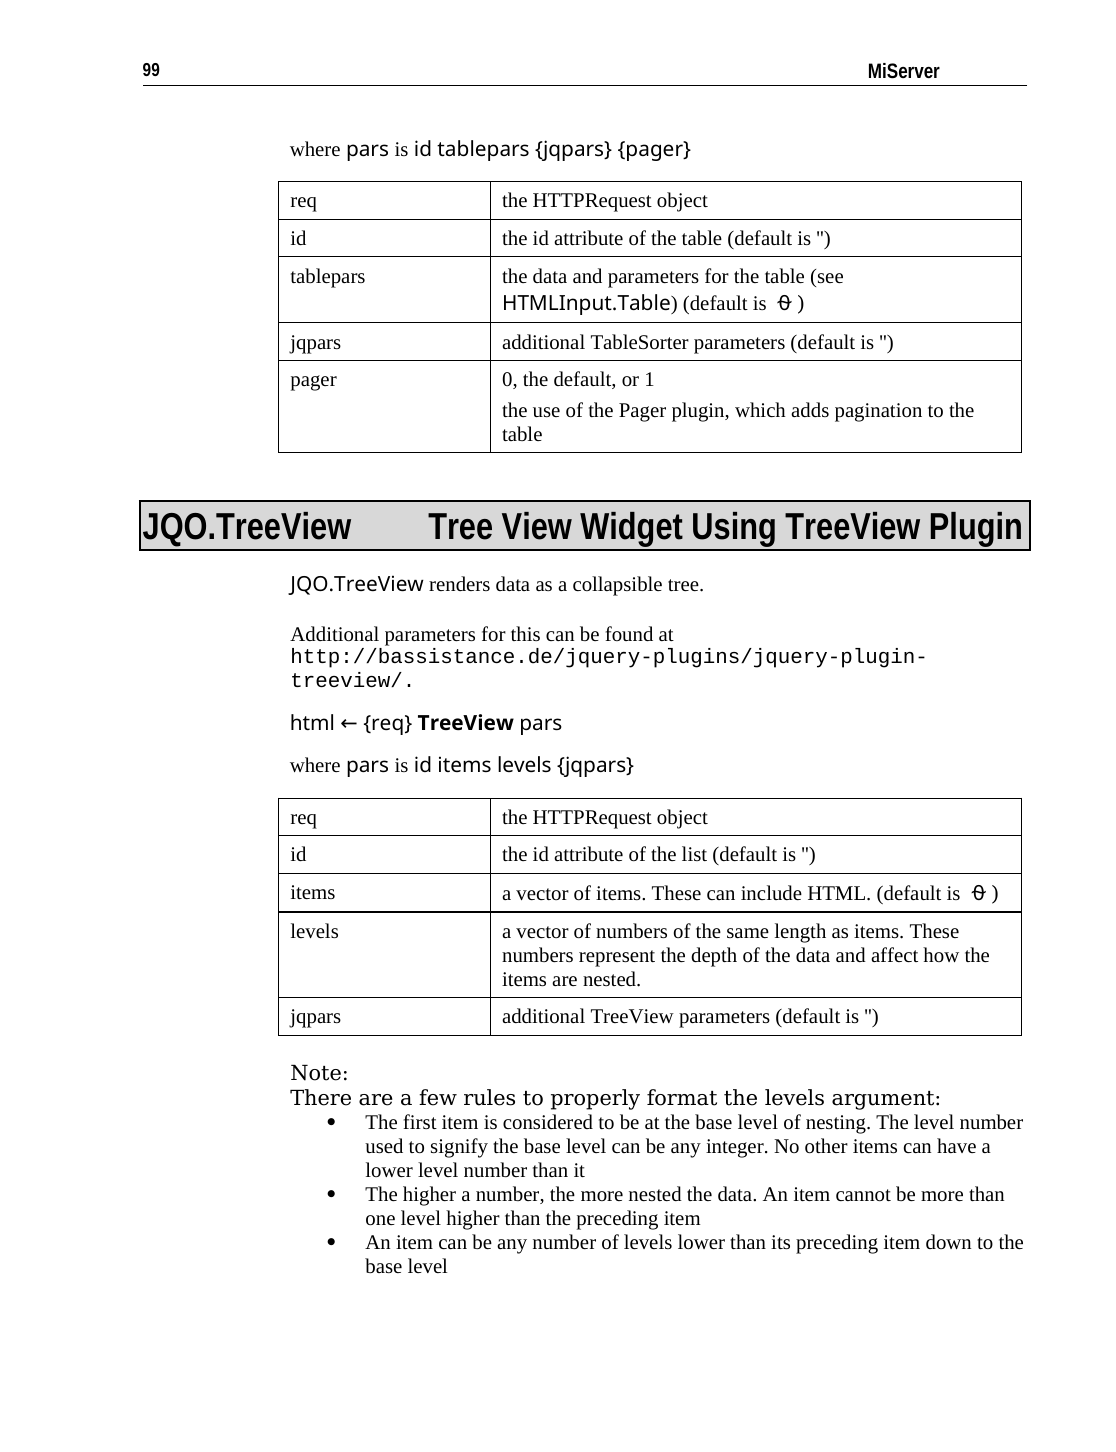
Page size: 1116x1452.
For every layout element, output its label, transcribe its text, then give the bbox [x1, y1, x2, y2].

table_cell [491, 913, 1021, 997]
text where pars is id items levels {jqpars} [289, 756, 1027, 777]
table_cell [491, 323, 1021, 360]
list The first item is considered to be at the base level of nesting. The level number used to signify the base level can be any integer. No other items can have a lower level number than it [328, 1110, 1027, 1182]
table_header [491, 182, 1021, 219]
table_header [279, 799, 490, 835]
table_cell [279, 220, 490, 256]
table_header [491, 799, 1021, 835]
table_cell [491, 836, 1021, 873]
text There are a few rules to properly format the levels argument: [290, 1085, 1027, 1110]
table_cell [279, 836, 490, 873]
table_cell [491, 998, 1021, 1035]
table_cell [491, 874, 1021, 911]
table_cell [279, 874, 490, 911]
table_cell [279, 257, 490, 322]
subtitle JQO.TreeView Tree View Widget Using TreeView Plugin [141, 502, 1029, 549]
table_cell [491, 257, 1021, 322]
list The higher a number, the more nested the data. An item cannot be more than one level higher than the preceding item [328, 1182, 1027, 1230]
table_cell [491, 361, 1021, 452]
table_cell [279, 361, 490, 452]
text html ← {req} TreeView pars [289, 714, 1027, 735]
text JQO.TreeView renders data as a collapsible tree. [290, 569, 1027, 598]
text where pars is id tablepars {jqpars} {pager} [289, 139, 1027, 160]
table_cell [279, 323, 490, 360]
text Additional parameters for this can be found at http://bassistance.de/jquery-plugins/jquery-plugin-treeview/. [290, 622, 1027, 693]
text Note: [290, 1060, 1027, 1085]
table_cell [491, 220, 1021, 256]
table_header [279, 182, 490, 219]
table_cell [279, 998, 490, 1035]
list An item can be any number of levels lower than its preceding item down to the base level [328, 1230, 1027, 1278]
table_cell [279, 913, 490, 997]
